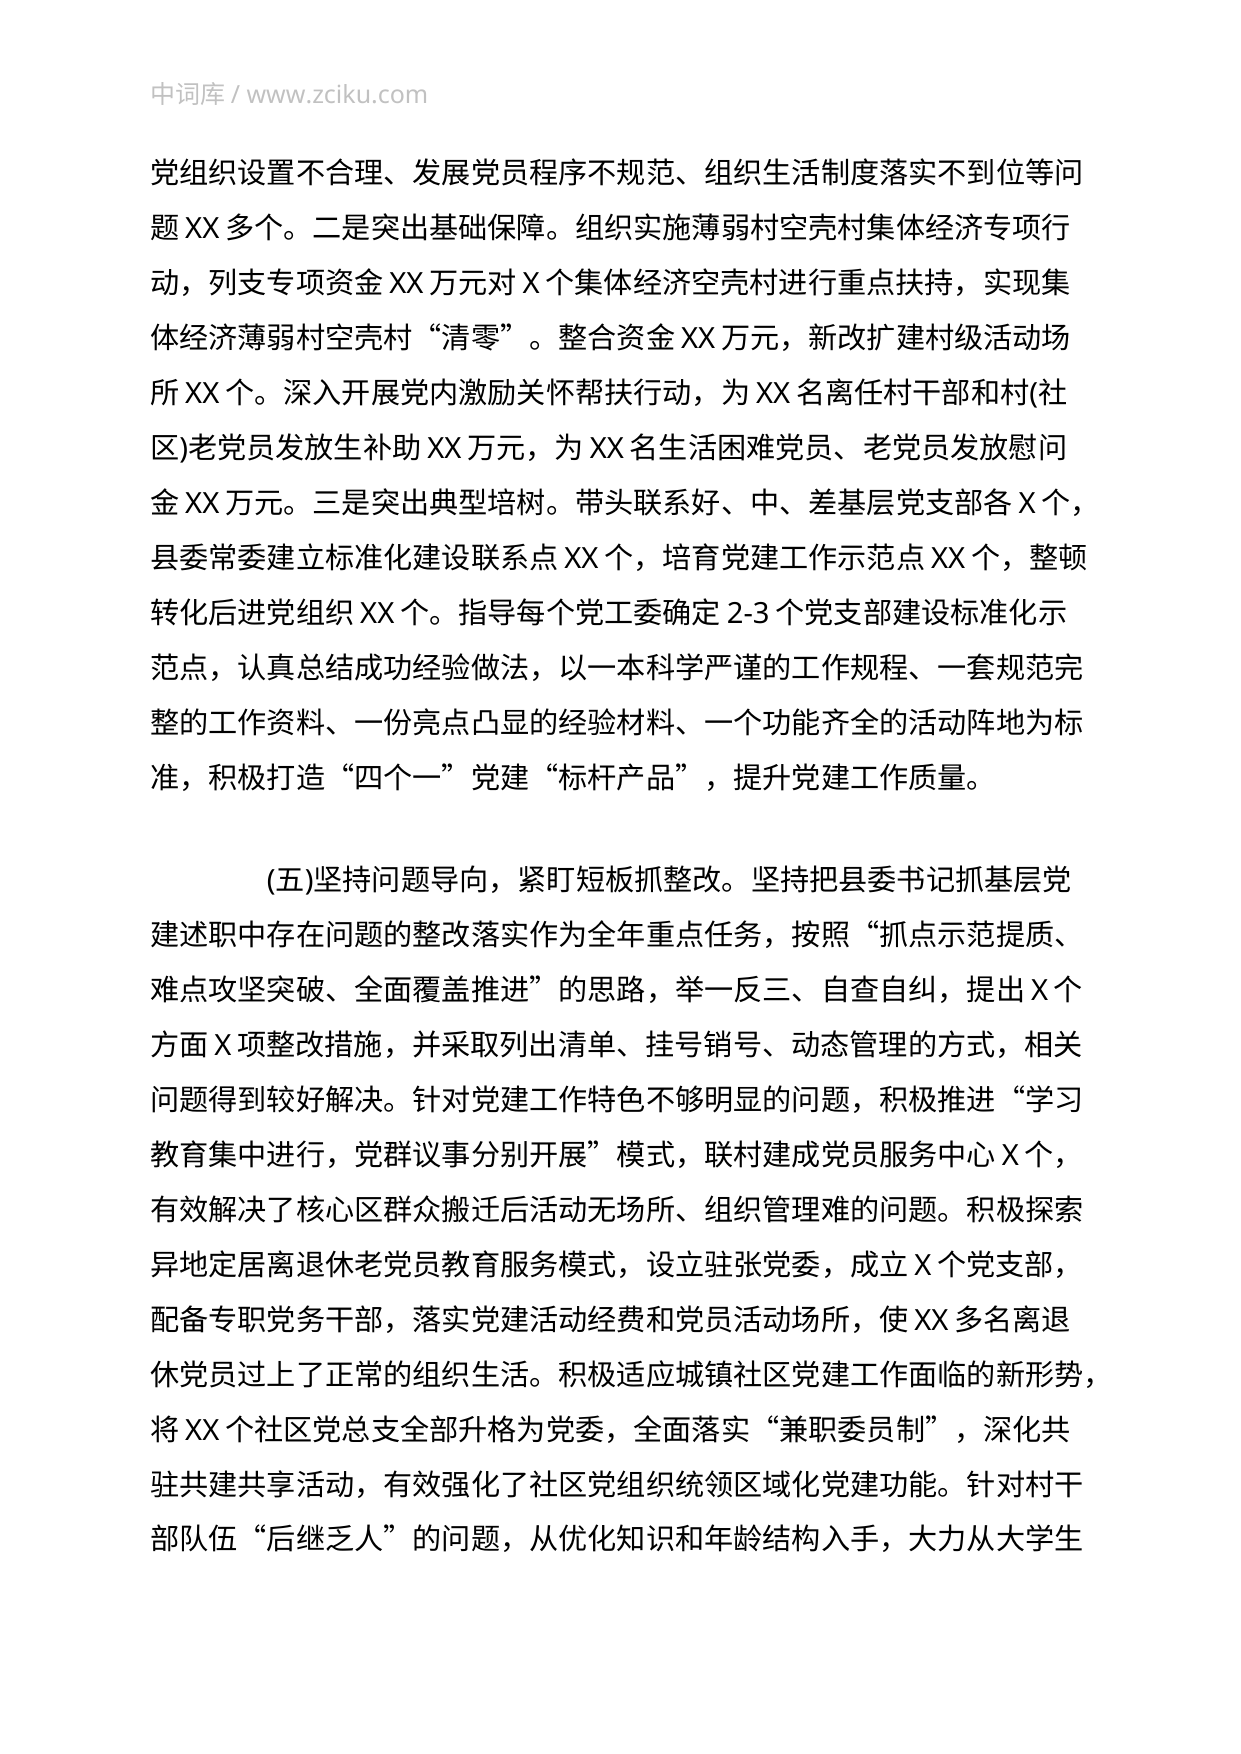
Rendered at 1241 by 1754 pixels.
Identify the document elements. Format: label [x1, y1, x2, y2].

text [150, 856, 1090, 1558]
text [150, 150, 1090, 797]
